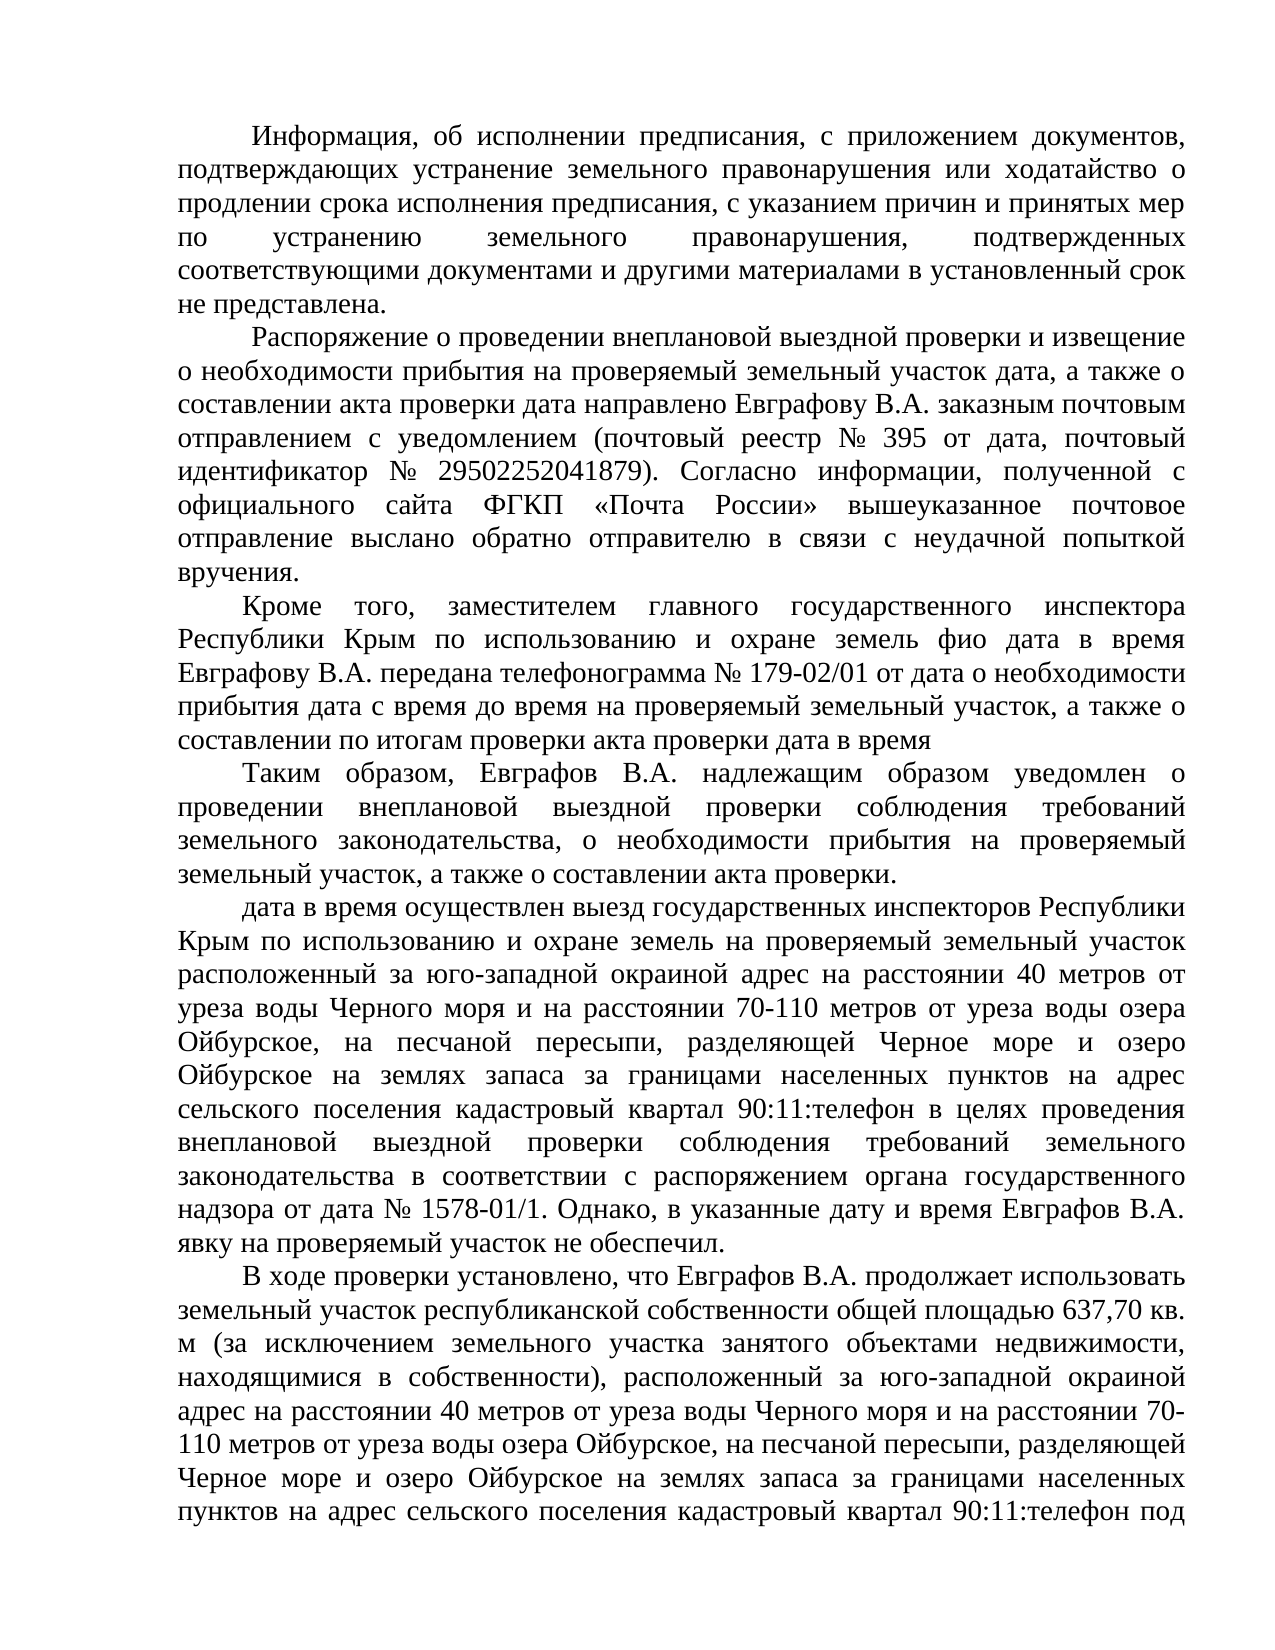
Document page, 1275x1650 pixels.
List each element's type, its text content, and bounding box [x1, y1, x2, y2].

text Распоряжение о проведении внеплановой выездной проверки и извещение о необходимости прибытия на проверяемый земельный участок дата, а также о составлении акта проверки дата направлено Евграфову В.А. заказным почтовым отправлением с уведомлением (почтовый реестр № 395 от дата, почтовый идентификатор № 29502252041879). Согласно информации, полученной с официального сайта ФГКП «Почта России» вышеуказанное почтовое отправление выслано обратно отправителю в связи с неудачной попыткой вручения. [177, 319, 1186, 588]
text Информация, об исполнении предписания, с приложением документов, подтверждающих устранение земельного правонарушения или ходатайство о продлении срока исполнения предписания, с указанием причин и принятых мер по устранению земельного правонарушения, подтвержденных соответствующими документами и другими материалами в установленный срок не представлена. [177, 118, 1186, 319]
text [177, 1258, 1186, 1527]
text дата в время осуществлен выезд государственных инспекторов Республики Крым по использованию и охране земель на проверяемый земельный участок расположенный за юго-западной окраиной адрес на расстоянии 40 метров от уреза воды Черного моря и на расстоянии 70-110 метров от уреза воды озера Ойбурское, на песчаной пересыпи, разделяющей Черное море и озеро Ойбурское на землях запаса за границами населенных пунктов на адрес сельского поселения кадастровый квартал 90:11:телефон в целях проведения внеплановой выездной проверки соблюдения требований земельного законодательства в соответствии с распоряжением органа государственного надзора от дата № 1578-01/1. Однако, в указанные дату и время Евграфов В.А. явку на проверяемый участок не обеспечил. [177, 889, 1186, 1258]
text Таким образом, Евграфов В.А. надлежащим образом уведомлен о проведении внеплановой выездной проверки соблюдения требований земельного законодательства, о необходимости прибытия на проверяемый земельный участок, а также о составлении акта проверки. [177, 755, 1186, 889]
text Кроме того, заместителем главного государственного инспектора Республики Крым по использованию и охране земель фио дата в время Евграфову В.А. передана телефонограмма № 179-02/01 от дата о необходимости прибытия дата с время до время на проверяемый земельный участок, а также о составлении по итогам проверки акта проверки дата в время [177, 588, 1186, 755]
